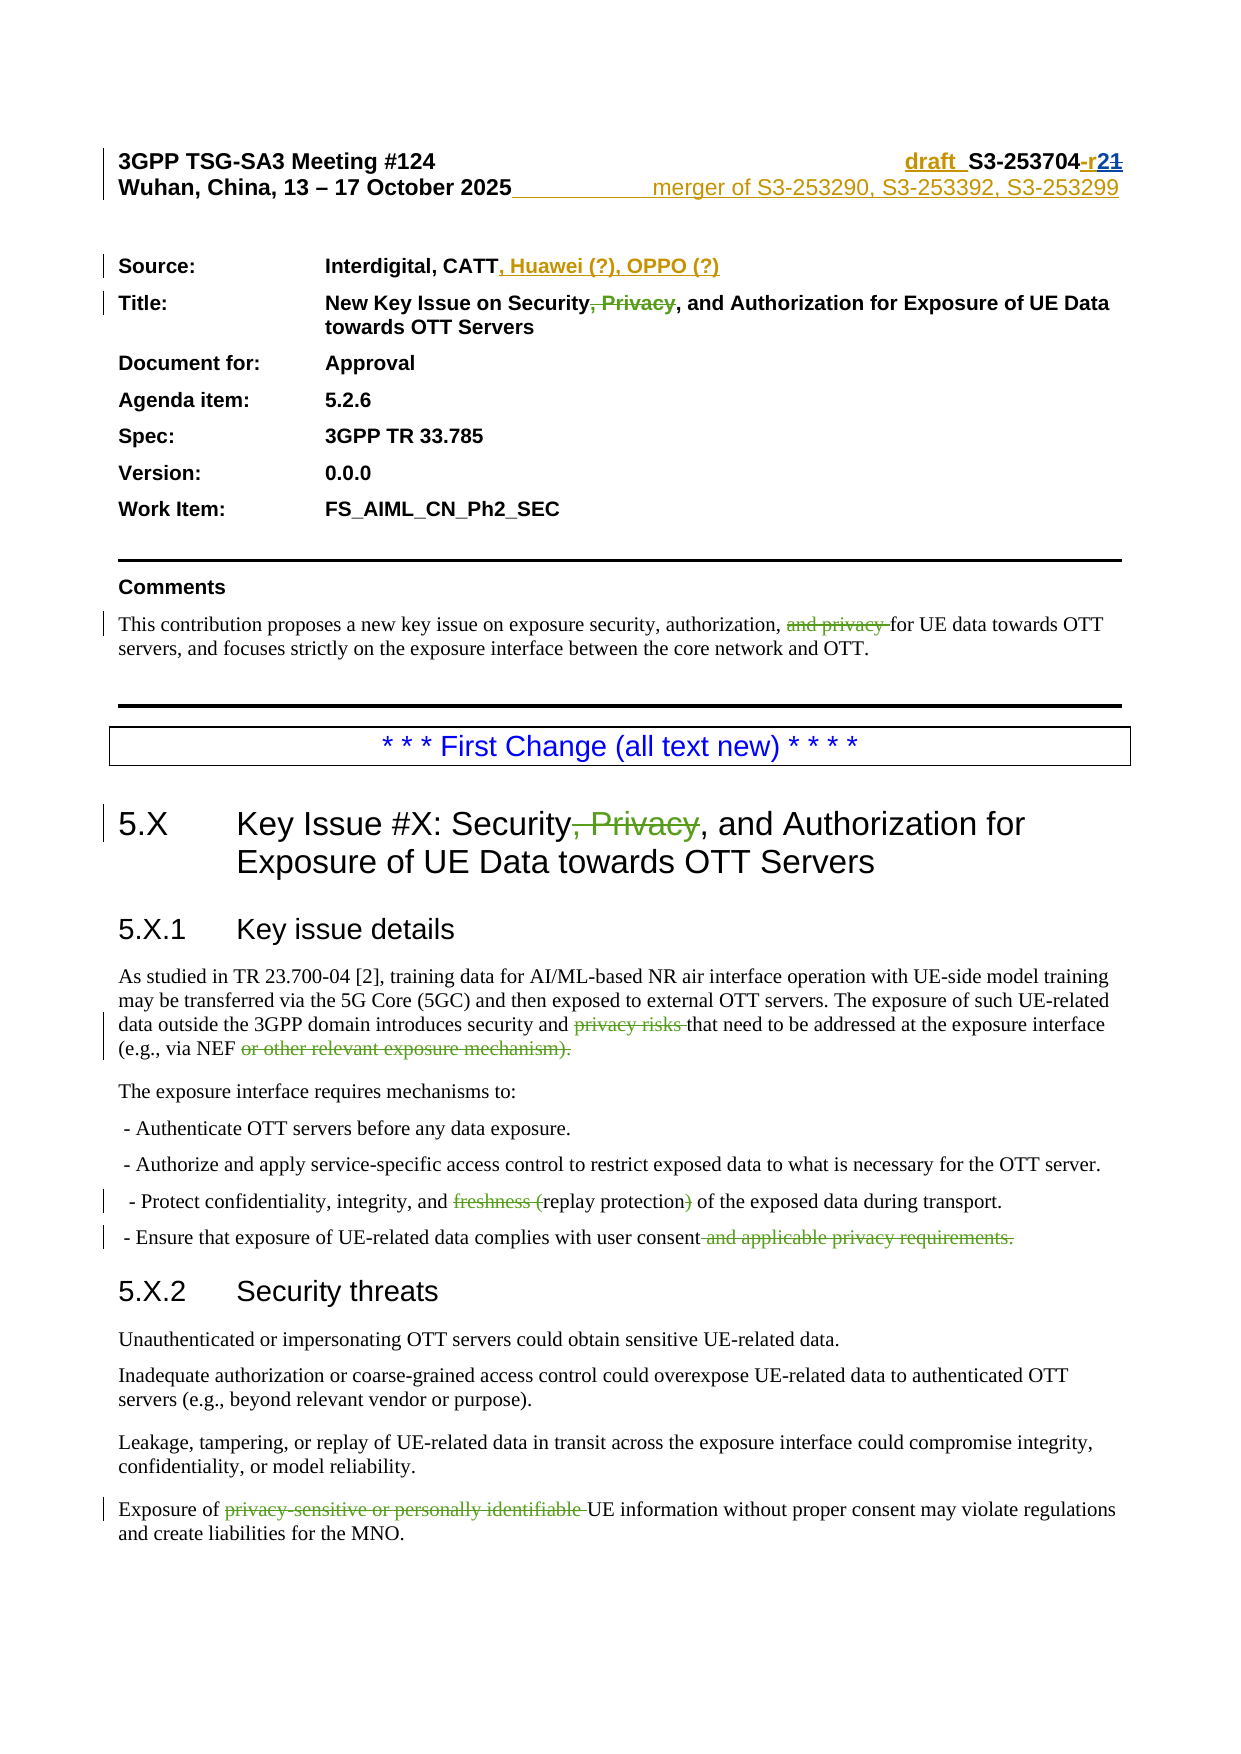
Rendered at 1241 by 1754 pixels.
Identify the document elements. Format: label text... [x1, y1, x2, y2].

text Spec: 3GPP TR 33.785 [118, 424, 1122, 448]
list - Authenticate OTT servers before any data exposure. [118, 1116, 1122, 1140]
text Wuhan, China, 13 – 17 October 2025 [118, 174, 1122, 200]
subtitle 5.X.2 Security threats [118, 1274, 1122, 1308]
subtitle 5.X Key Issue #X: Security, and Authorization for Exposure of UE Data towards OTT Servers [118, 804, 1122, 881]
text Agenda item: 5.2.6 [118, 387, 1122, 411]
subtitle 5.X.1 Key issue details [118, 912, 1122, 945]
text 3GPP TSG-SA3 Meeting #124 S3-253704 [118, 148, 1122, 174]
text Source: Interdigital, CATT [118, 254, 1122, 278]
text Document for: Approval [118, 351, 1122, 375]
text Comments [118, 575, 1122, 599]
text As studied in TR 23.700-04 [2], training data for AI/ML-based NR air interface operation with UE-side model training may be transferred via the 5G Core (5GC) and then exposed to external OTT servers. The exposure of such UE-related data outside the 3GPP domain introduces security and that need to be addressed at the exposure interface (e.g., via NEF [118, 964, 1122, 1060]
list Unauthenticated or impersonating OTT servers could obtain sensitive UE-related data. [118, 1327, 1122, 1351]
text Version: 0.0.0 [118, 460, 1122, 484]
text Work Item: FS_AIML_CN_Ph2_SEC [118, 497, 1122, 521]
text Title: New Key Issue on Security, and Authorization for Exposure of UE Data towards OTT Servers [118, 291, 1122, 338]
list - Authorize and apply service-specific access control to restrict exposed data to what is necessary for the OTT server. [118, 1152, 1122, 1176]
list Exposure of UE information without proper consent may violate regulations and create liabilities for the MNO. [118, 1497, 1122, 1545]
text The exposure interface requires mechanisms to: [118, 1079, 1122, 1103]
text * * * First Change (all text new) * * * * [110, 728, 1130, 765]
text Leakage, tampering, or replay of UE-related data in transit across the exposure interface could compromise integrity, confidentiality, or model reliability. [118, 1430, 1122, 1478]
list - Protect confidentiality, integrity, and replay protection of the exposed data during transport. [118, 1189, 1122, 1213]
list - Ensure that exposure of UE-related data complies with user consent [118, 1225, 1122, 1249]
text This contribution proposes a new key issue on exposure security, authorization, for UE data towards OTT servers, and focuses strictly on the exposure interface between the core network and OTT. [118, 611, 1122, 659]
text Inadequate authorization or coarse-grained access control could overexpose UE-related data to authenticated OTT servers (e.g., beyond relevant vendor or purpose). [118, 1363, 1122, 1411]
